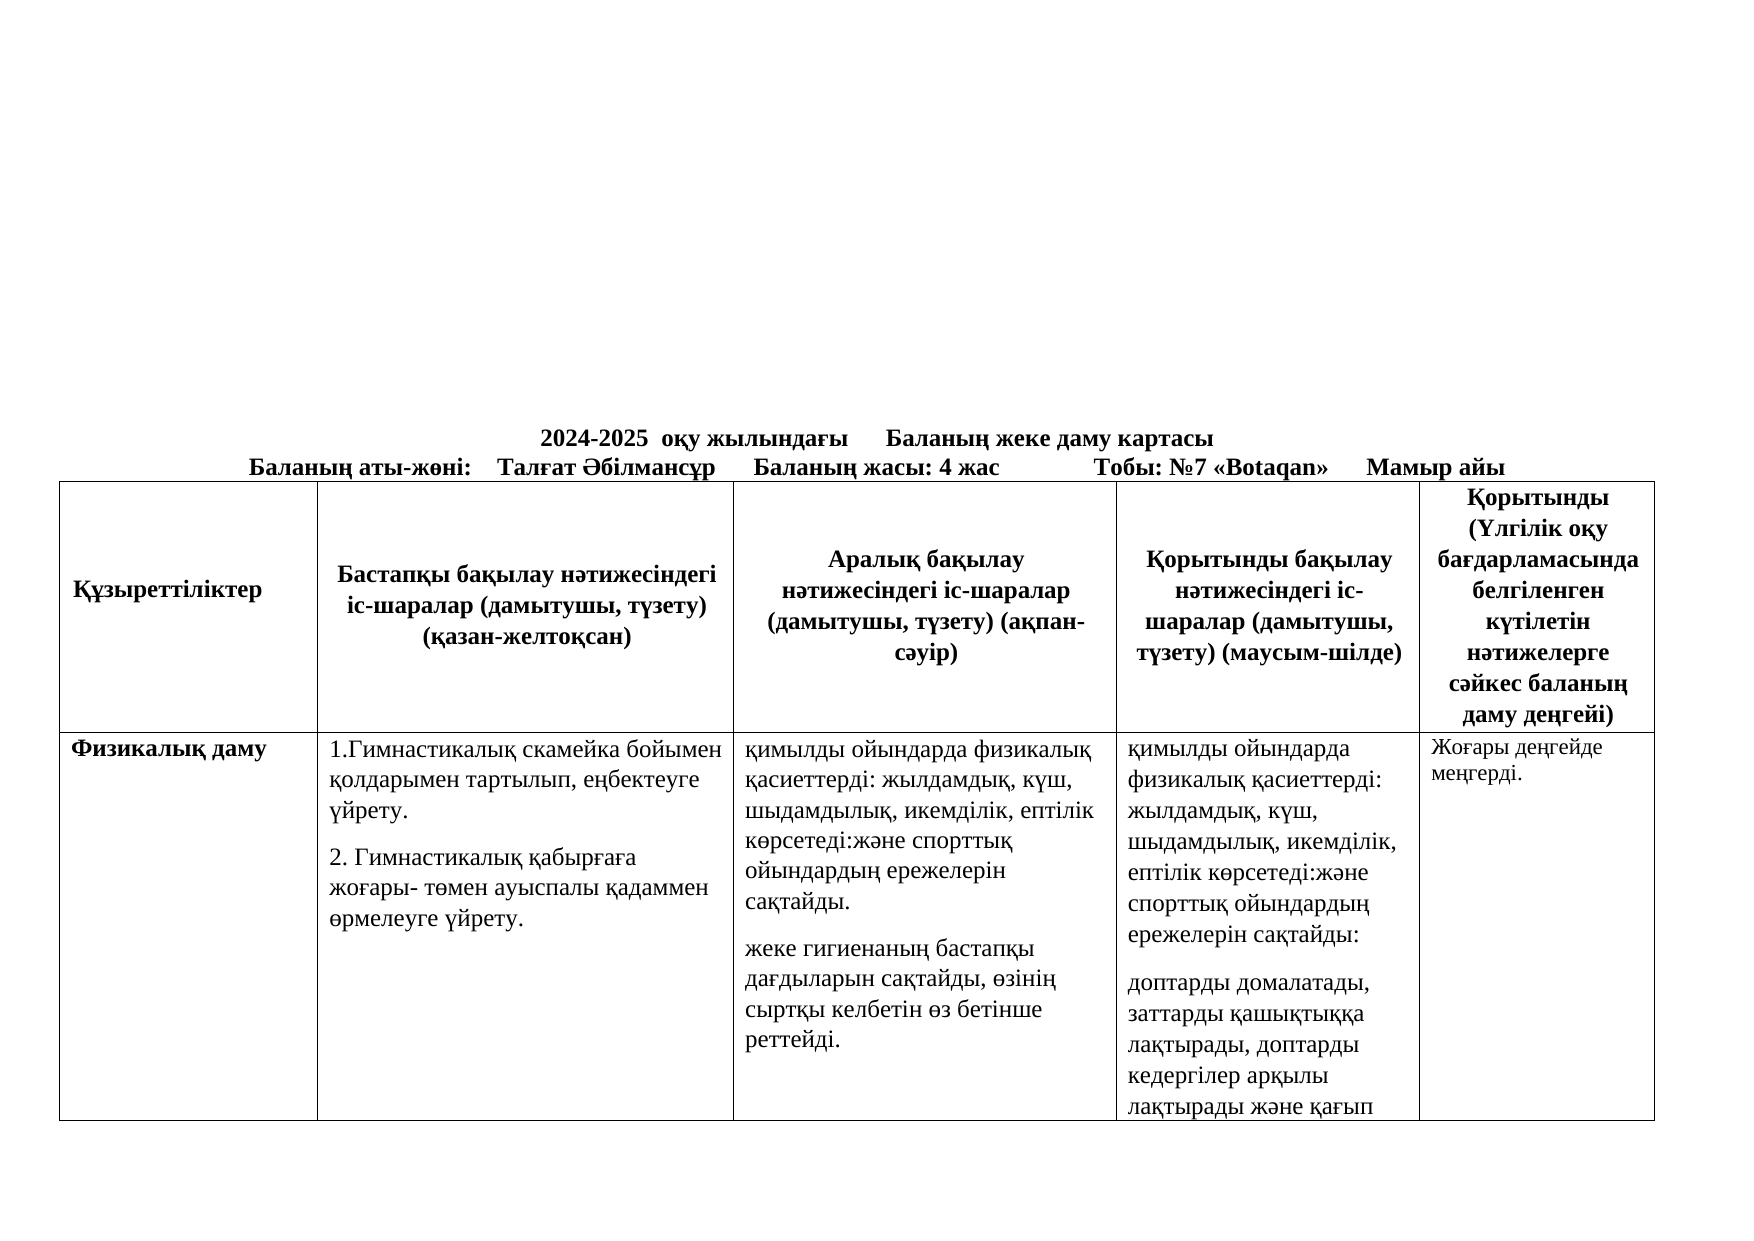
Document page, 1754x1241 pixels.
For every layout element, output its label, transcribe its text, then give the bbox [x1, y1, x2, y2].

table_cell Физикалық даму [60, 733, 317, 1120]
table_header Аралық бақылау нәтижесіндегі іс-шаралар (дамытушы, түзету) (ақпан-сәуір) [734, 482, 1116, 732]
table_header Бастапқы бақылау нәтижесіндегі іс-шаралар (дамытушы, түзету) (қазан-желтоқсан) [318, 482, 733, 732]
text 2024-2025 оқу жылындағы Баланың жеке даму картасы [59, 423, 1695, 452]
table_header Қорытынды бақылау нәтижесіндегі іс-шаралар (дамытушы, түзету) (маусым-шілде) [1117, 482, 1419, 732]
text Баланың аты-жөні: Талғат Әбілмансұр Баланың жасы: 4 жас Тобы: №7 «Botaqan» Мамыр айы [59, 452, 1695, 481]
table_header Құзыреттіліктер тер [60, 482, 317, 732]
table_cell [318, 733, 733, 1120]
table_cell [734, 733, 1116, 1120]
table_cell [1420, 733, 1654, 1120]
table_header Қорытынды (Үлгілік оқу бағдарламасында белгіленген күтілетін нәтижелерге сәйкес баланың даму деңгейі) [1420, 482, 1654, 732]
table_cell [1117, 733, 1419, 1120]
